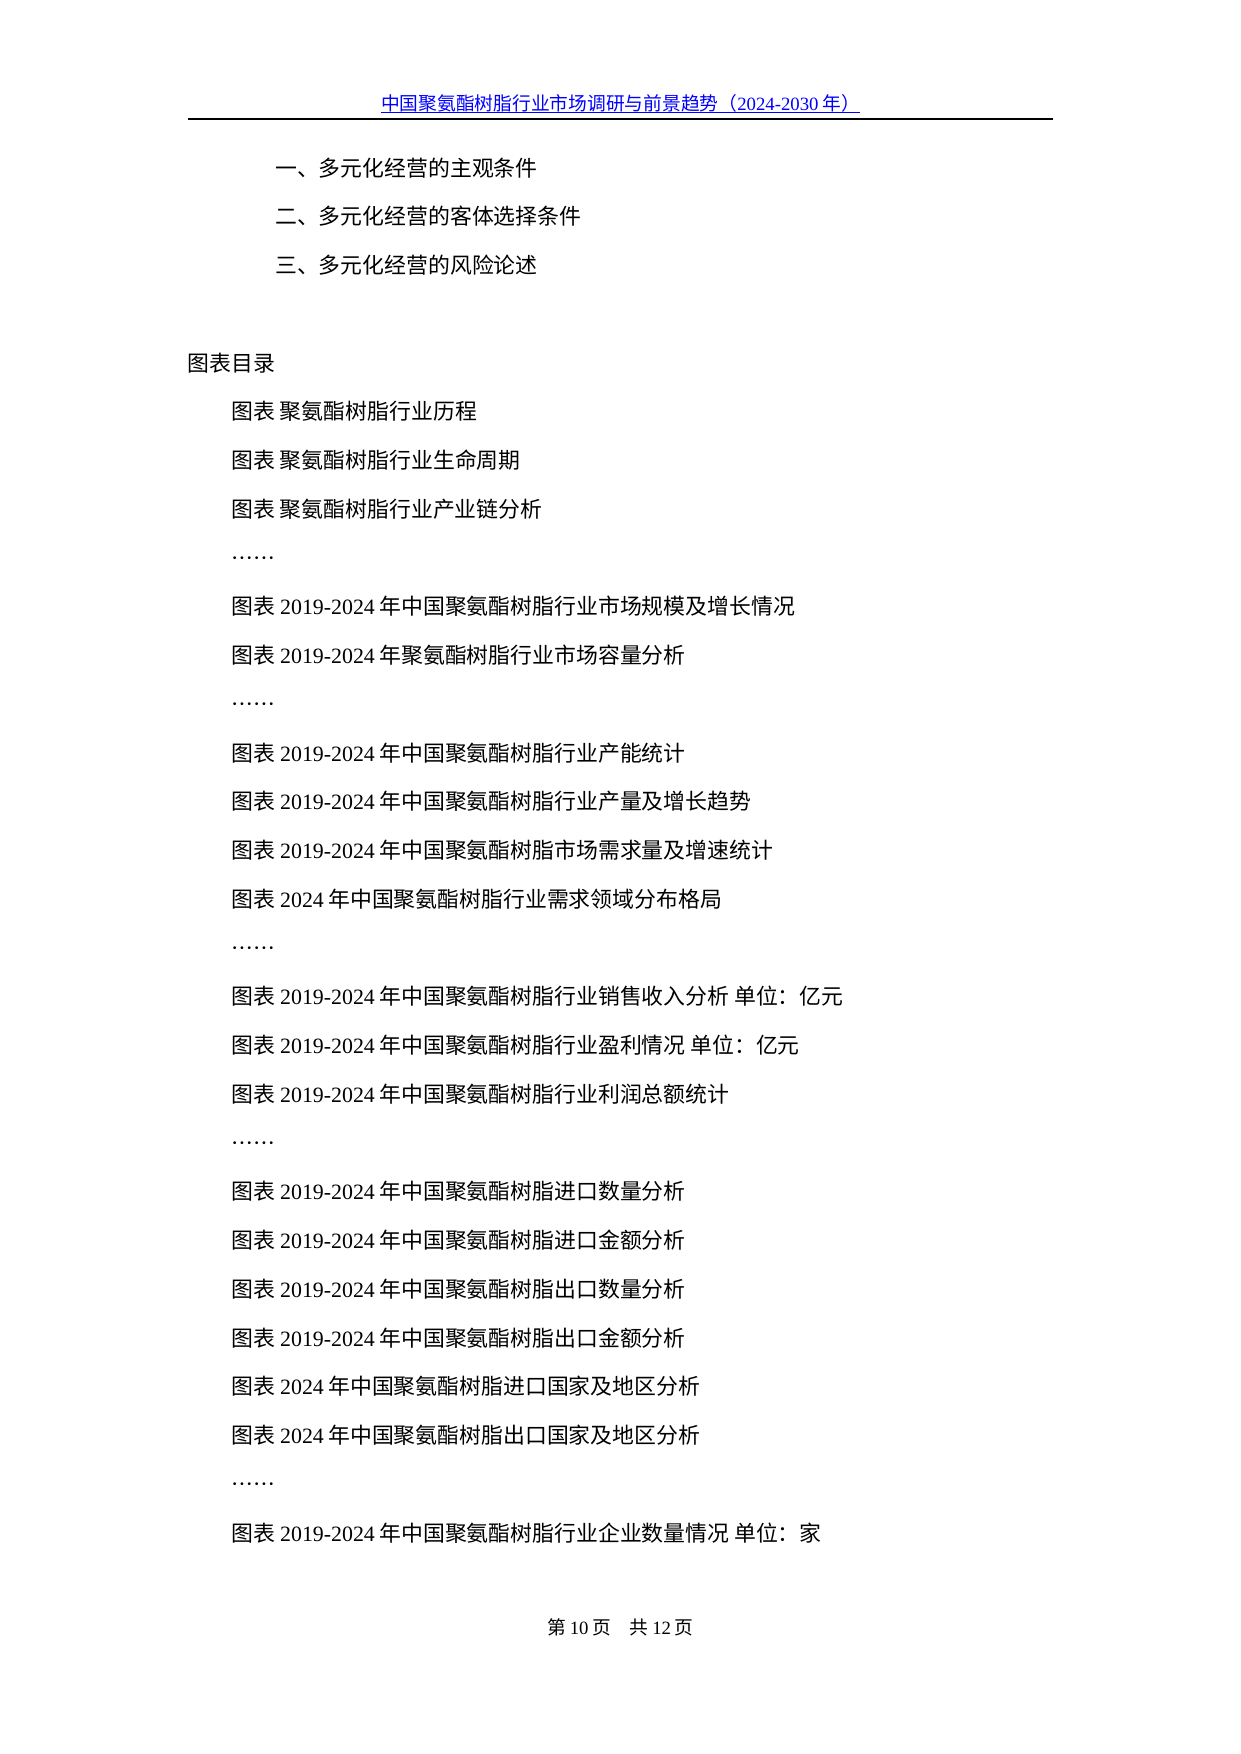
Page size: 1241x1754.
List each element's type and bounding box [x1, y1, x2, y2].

text [187, 150, 1053, 1548]
